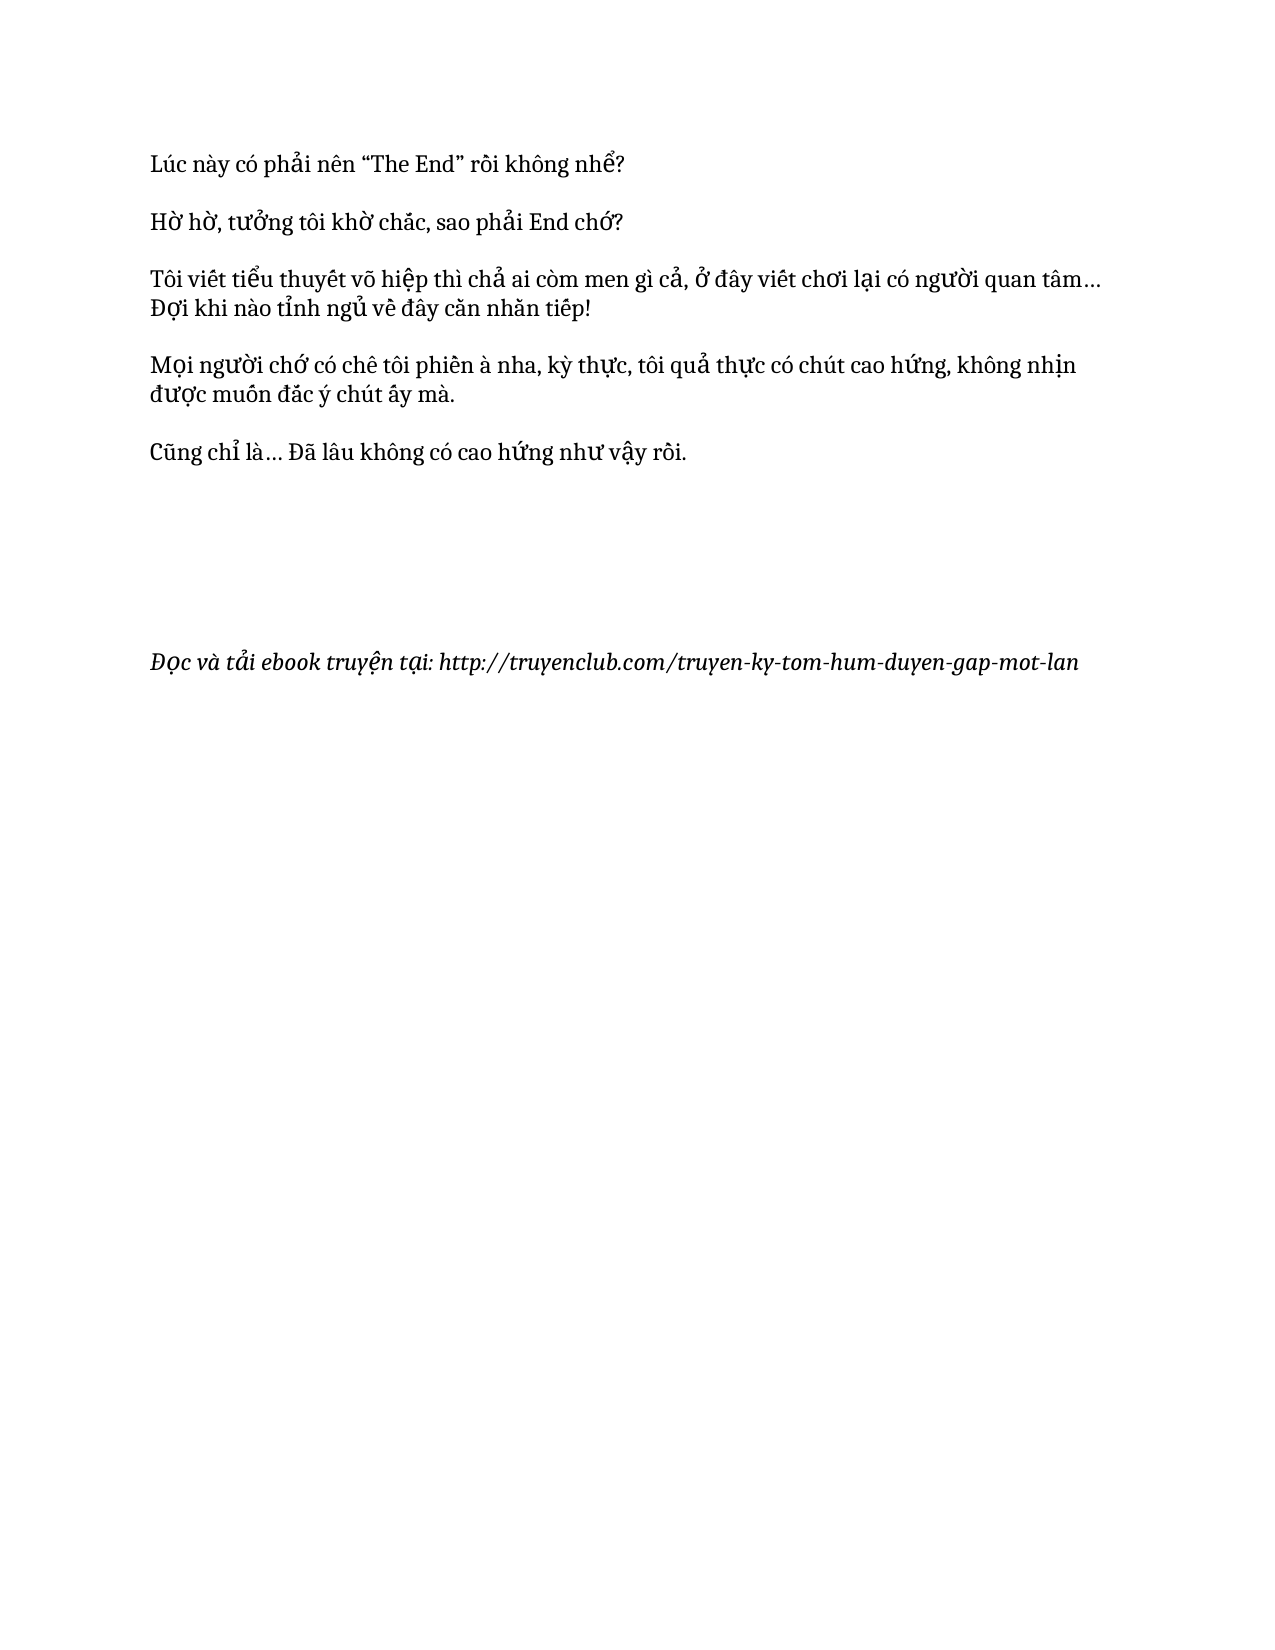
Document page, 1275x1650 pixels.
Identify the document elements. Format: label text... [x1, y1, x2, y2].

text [150, 150, 1125, 524]
text Đọc và tải ebook truyện tại: http://truyenclub.com/truyen-ky-tom-hum-duyen-gap-mot-lan [150, 647, 1125, 676]
